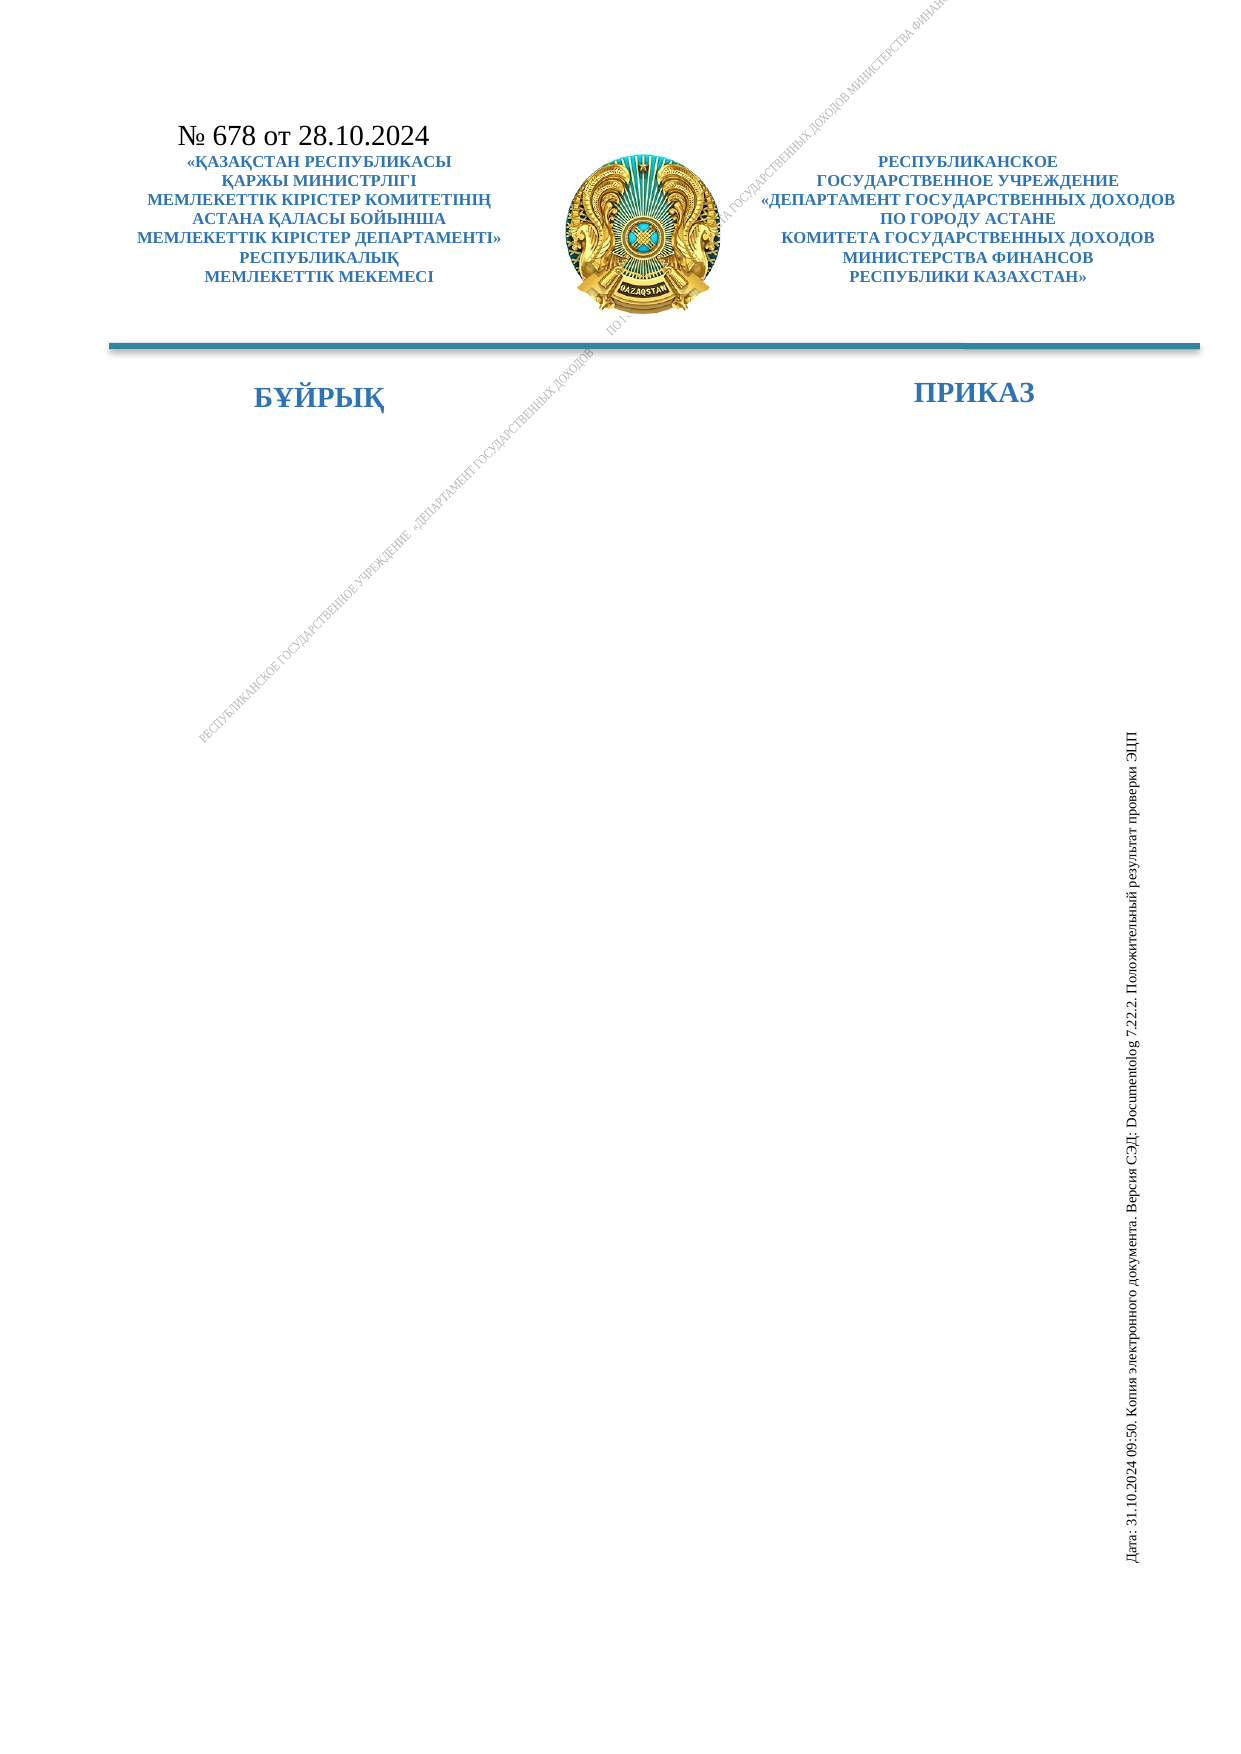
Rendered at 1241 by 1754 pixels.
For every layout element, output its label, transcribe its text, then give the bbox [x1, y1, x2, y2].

table_header [550, 358, 720, 421]
table_header РЕСПУБЛИКАНСКОЕ ГОСУДАРСТВЕННОЕ УЧРЕЖДЕНИЕ «ДЕПАРТАМЕНТ ГОСУДАРСТВЕННЫХ ДОХОДОВ ПО ГОРОДУ АСТАНЕ КОМИТЕТА ГОСУДАРСТВЕННЫХ ДОХОДОВ МИНИСТЕРСТВА ФИНАНСОВ РЕСПУБЛИКИ КАЗАХСТАН» ПРИКАЗ №_______________________ город Астана [720, 152, 1216, 421]
text № 678 от 28.10.2024 [177, 118, 1152, 152]
picture [560, 151, 721, 316]
table_header «ҚАЗАҚСТАН РЕСПУБЛИКАСЫ ҚАРЖЫ МИНИСТРЛІГІ МЕМЛЕКЕТТІК КІРІСТЕР КОМИТЕТІНІҢ АСТАНА ҚАЛАСЫ БОЙЫНША МЕМЛЕКЕТТІК КІРІСТЕР ДЕПАРТАМЕНТІ» РЕСПУБЛИКАЛЫҚ МЕМЛЕКЕТТІК МЕКЕМЕСІ БҰЙРЫҚ _____________________ Астана қаласы [89, 152, 549, 421]
table_header [550, 152, 720, 342]
